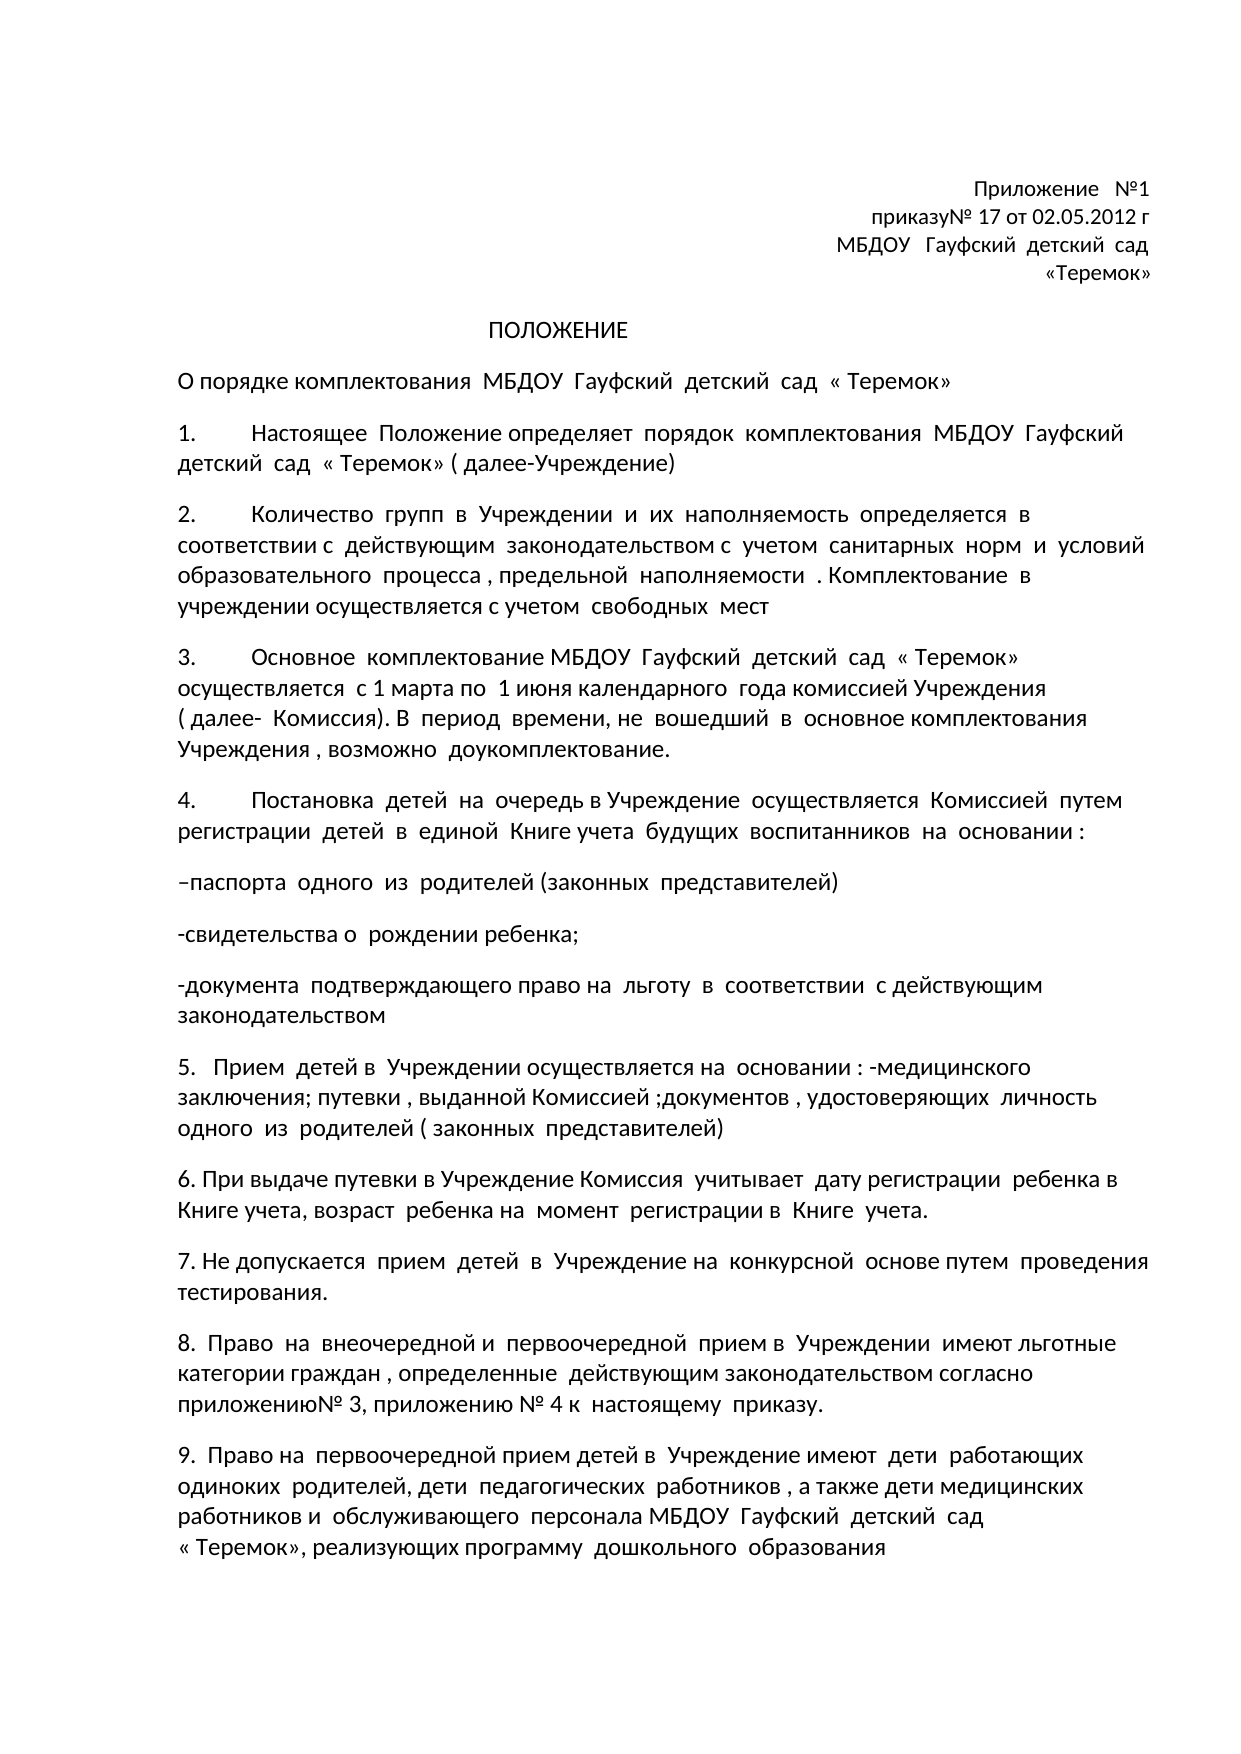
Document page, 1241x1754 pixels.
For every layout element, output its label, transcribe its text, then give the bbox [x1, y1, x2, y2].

text –паспорта одного из родителей (законных представителей) [177, 866, 1152, 897]
text 8. Право на внеочередной и первоочередной прием в Учреждении имеют льготные категории граждан , определенные действующим законодательством согласно приложению№ 3, приложению № 4 к настоящему приказу. [177, 1327, 1152, 1419]
text 1. Настоящее Положение определяет порядок комплектования МБДОУ Гауфский детский сад « Теремок» ( далее-Учреждение) [177, 417, 1152, 478]
text Приложение №1 [177, 174, 1152, 202]
text -свидетельства о рождении ребенка; [177, 918, 1152, 948]
text -документа подтверждающего право на льготу в соответствии с действующим законодательством [177, 969, 1152, 1030]
text ПОЛОЖЕНИЕ [177, 314, 1152, 344]
text 4. Постановка детей на очередь в Учреждение осуществляется Комиссией путем регистрации детей в единой Книге учета будущих воспитанников на основании : [177, 784, 1152, 846]
text О порядке комплектования МБДОУ Гауфский детский сад « Теремок» [177, 365, 1152, 396]
text приказу№ 17 от 02.05.2012 г [177, 202, 1152, 230]
text МБДОУ Гауфский детский сад «Теремок» [177, 230, 1152, 286]
text 2. Количество групп в Учреждении и их наполняемость определяется в соответствии с действующим законодательством с учетом санитарных норм и условий образовательного процесса , предельной наполняемости . Комплектование в учреждении осуществляется с учетом свободных мест [177, 499, 1152, 621]
text 5. Прием детей в Учреждении осуществляется на основании : -медицинского заключения; путевки , выданной Комиссией ;документов , удостоверяющих личность одного из родителей ( законных представителей) [177, 1051, 1152, 1142]
text 6. При выдаче путевки в Учреждение Комиссия учитывает дату регистрации ребенка в Книге учета, возраст ребенка на момент регистрации в Книге учета. [177, 1163, 1152, 1224]
text 9. Право на первоочередной прием детей в Учреждение имеют дети работающих одиноких родителей, дети педагогических работников , а также дети медицинских работников и обслуживающего персонала МБДОУ Гауфский детский сад « Теремок», реализующих программу дошкольного образования [177, 1439, 1152, 1562]
text 3. Основное комплектование МБДОУ Гауфский детский сад « Теремок» осуществляется с 1 марта по 1 июня календарного года комиссией Учреждения ( далее- Комиссия). В период времени, не вошедший в основное комплектования Учреждения , возможно доукомплектование. [177, 642, 1152, 764]
text 7. Не допускается прием детей в Учреждение на конкурсной основе путем проведения тестирования. [177, 1245, 1152, 1306]
